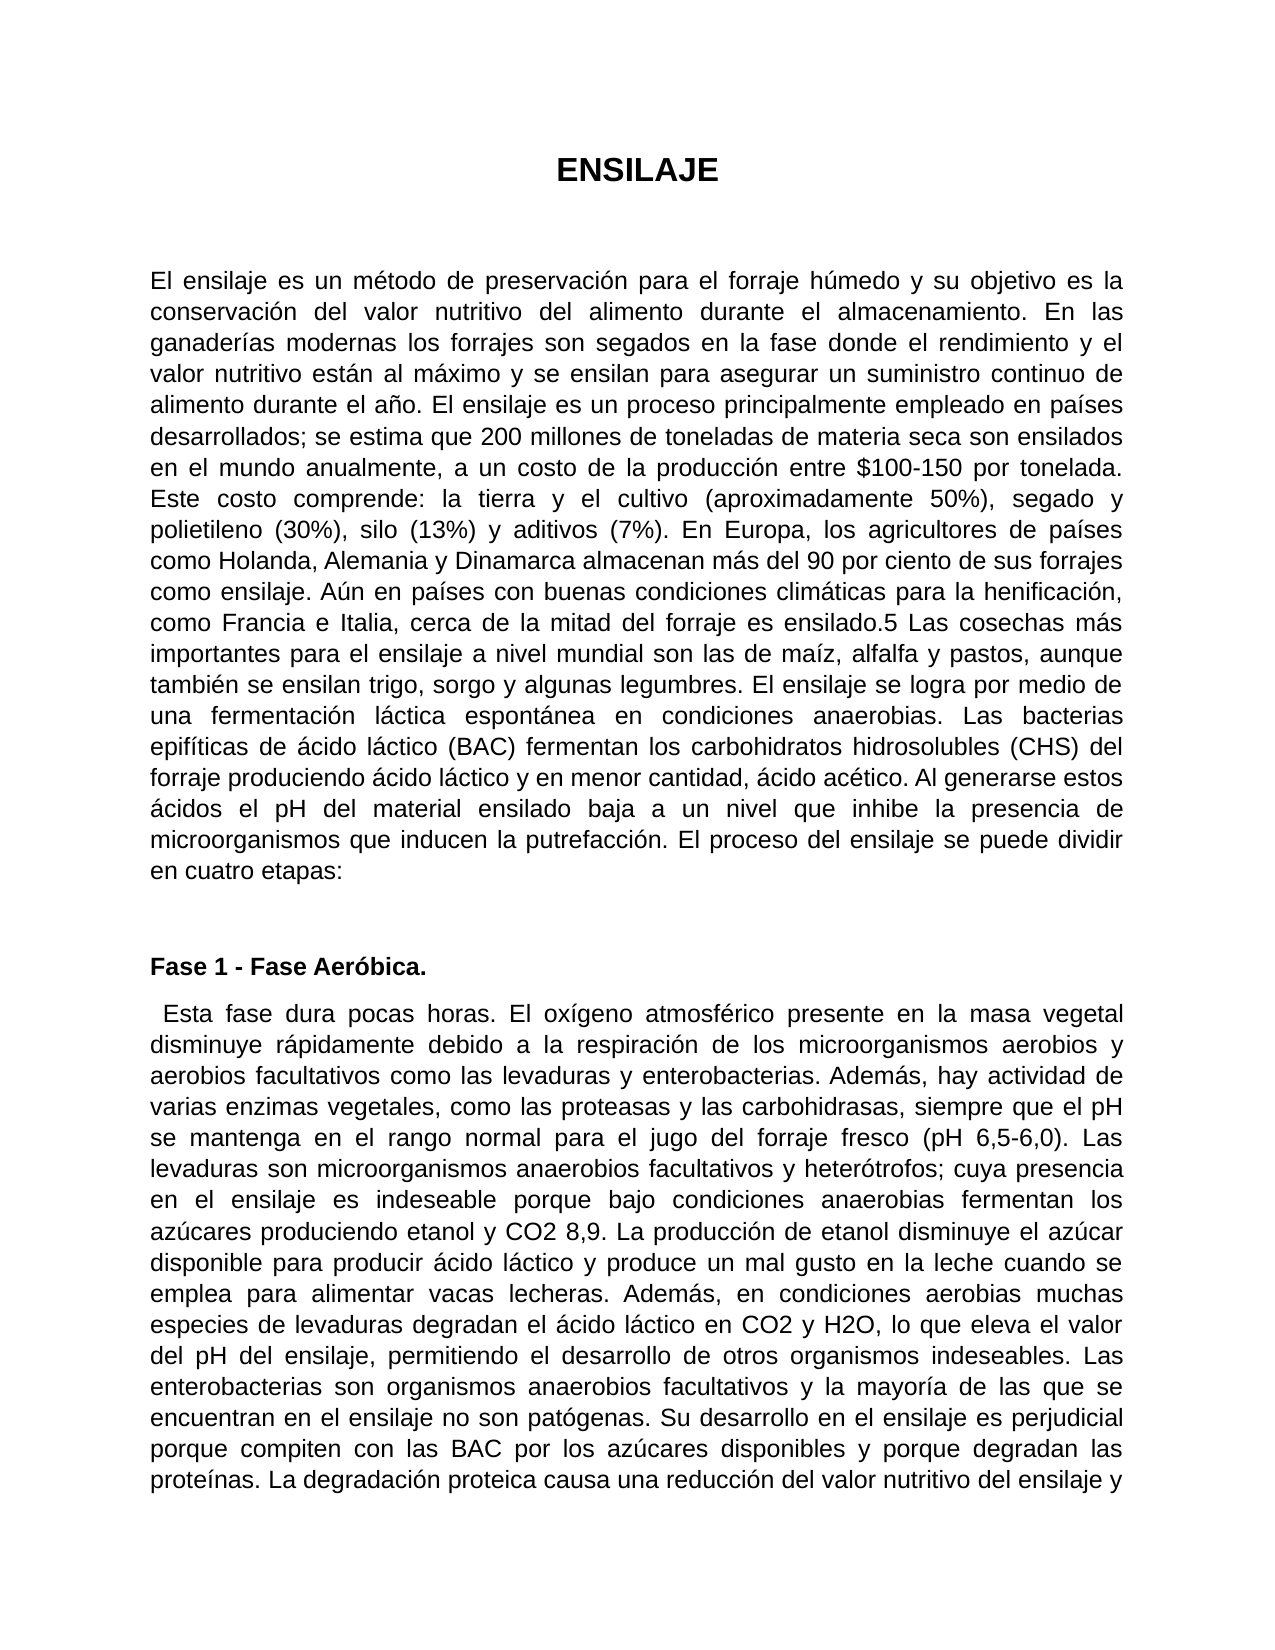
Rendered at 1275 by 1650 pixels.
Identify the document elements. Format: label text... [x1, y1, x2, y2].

text El ensilaje es un método de preservación para el forraje húmedo y su objetivo es la conservación del valor nutritivo del alimento durante el almacenamiento. En las ganaderías modernas los forrajes son segados en la fase donde el rendimiento y el valor nutritivo están al máximo y se ensilan para asegurar un suministro continuo de alimento durante el año. El ensilaje es un proceso principalmente empleado en países desarrollados; se estima que 200 millones de toneladas de materia seca son ensilados en el mundo anualmente, a un costo de la producción entre $100-150 por tonelada. Este costo comprende: la tierra y el cultivo (aproximadamente 50%), segado y polietileno (30%), silo (13%) y aditivos (7%). En Europa, los agricultores de países como Holanda, Alemania y Dinamarca almacenan más del 90 por ciento de sus forrajes como ensilaje. Aún en países con buenas condiciones climáticas para la henificación, como Francia e Italia, cerca de la mitad del forraje es ensilado.5 Las cosechas más importantes para el ensilaje a nivel mundial son las de maíz, alfalfa y pastos, aunque también se ensilan trigo, sorgo y algunas legumbres. El ensilaje se logra por medio de una fermentación láctica espontánea en condiciones anaerobias. Las bacterias epifíticas de ácido láctico (BAC) fermentan los carbohidratos hidrosolubles (CHS) del forraje produciendo ácido láctico y en menor cantidad, ácido acético. Al generarse estos ácidos el pH del material ensilado baja a un nivel que inhibe la presencia de microorganismos que inducen la putrefacción. El proceso del ensilaje se puede dividir en cuatro etapas: [150, 266, 1125, 885]
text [150, 999, 1125, 1493]
text ENSILAJE [150, 150, 1125, 188]
text Fase 1 - Fase Aeróbica. [150, 951, 1125, 980]
